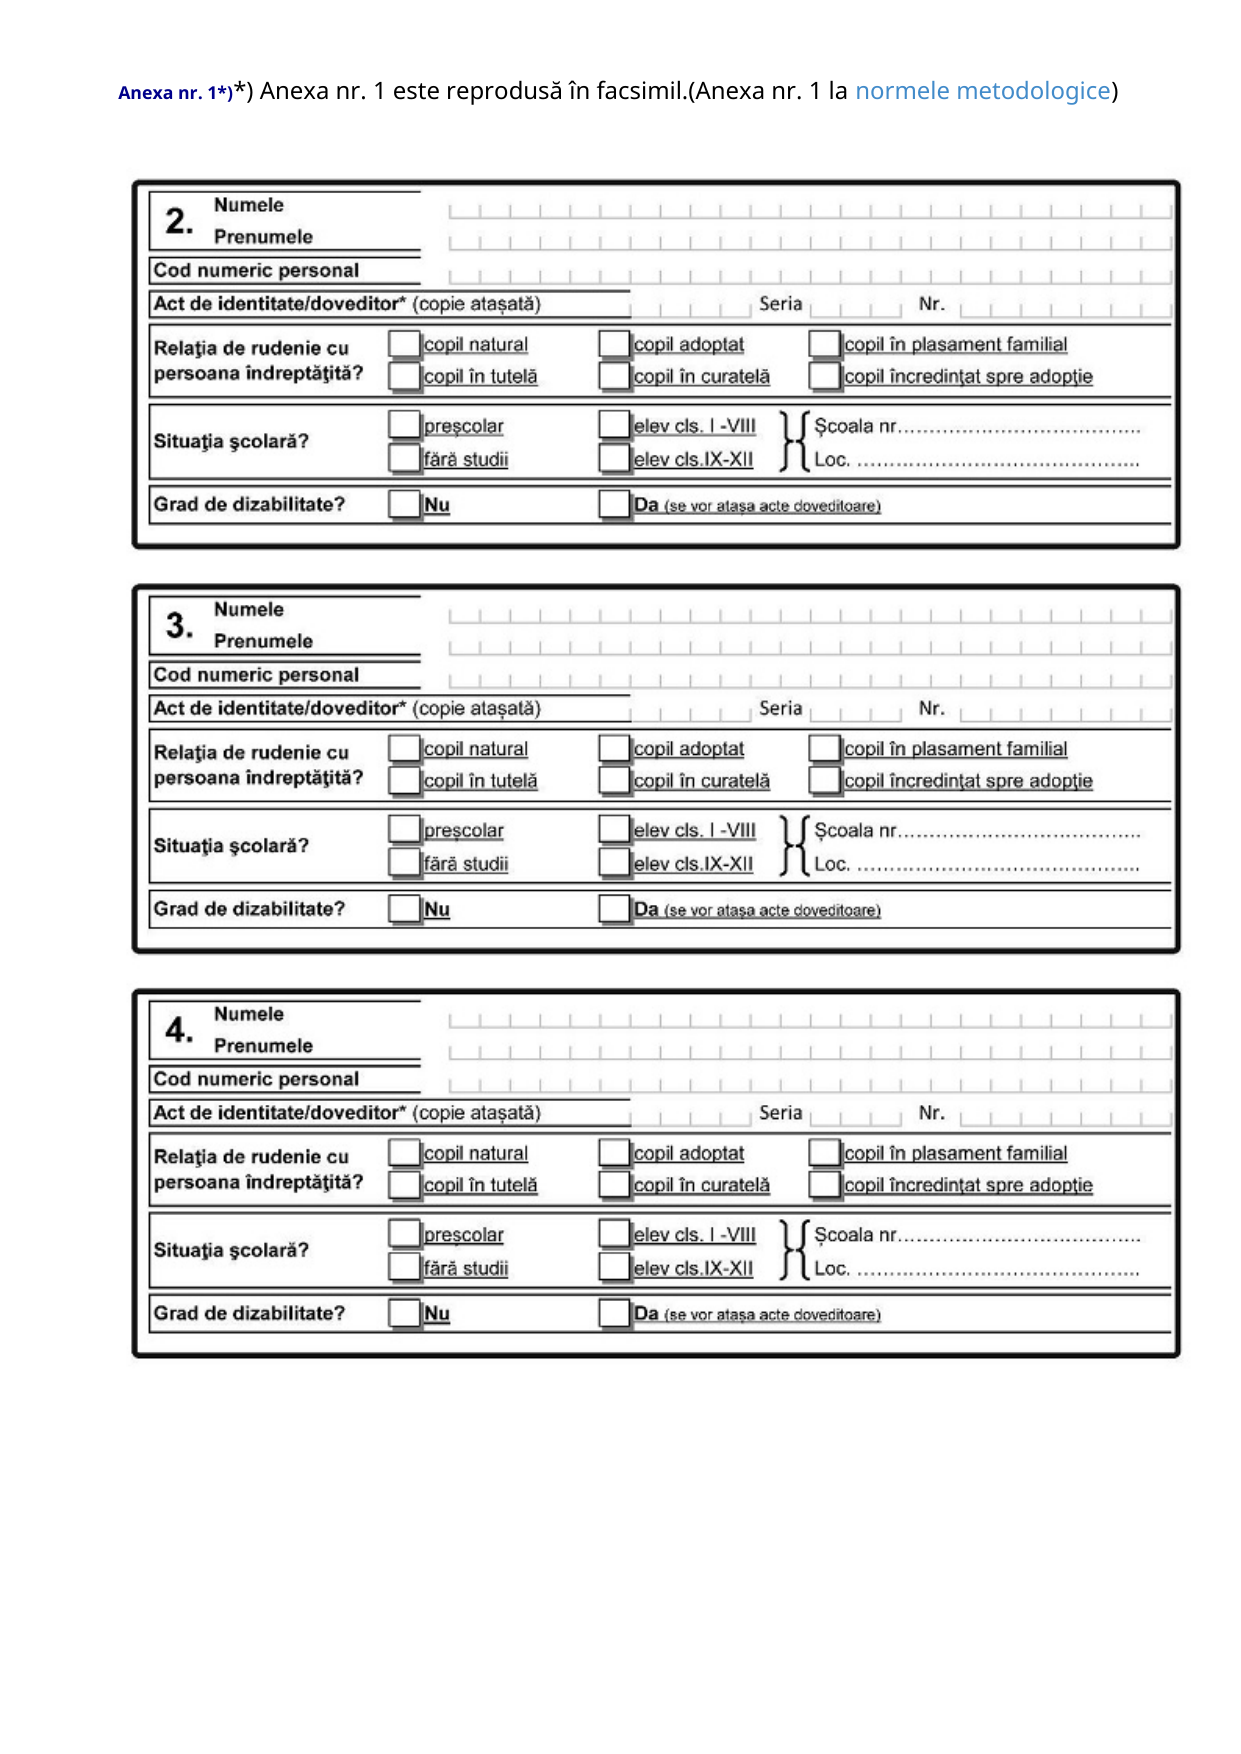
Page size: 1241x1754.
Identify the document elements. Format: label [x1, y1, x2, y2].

picture [102, 118, 1212, 1390]
